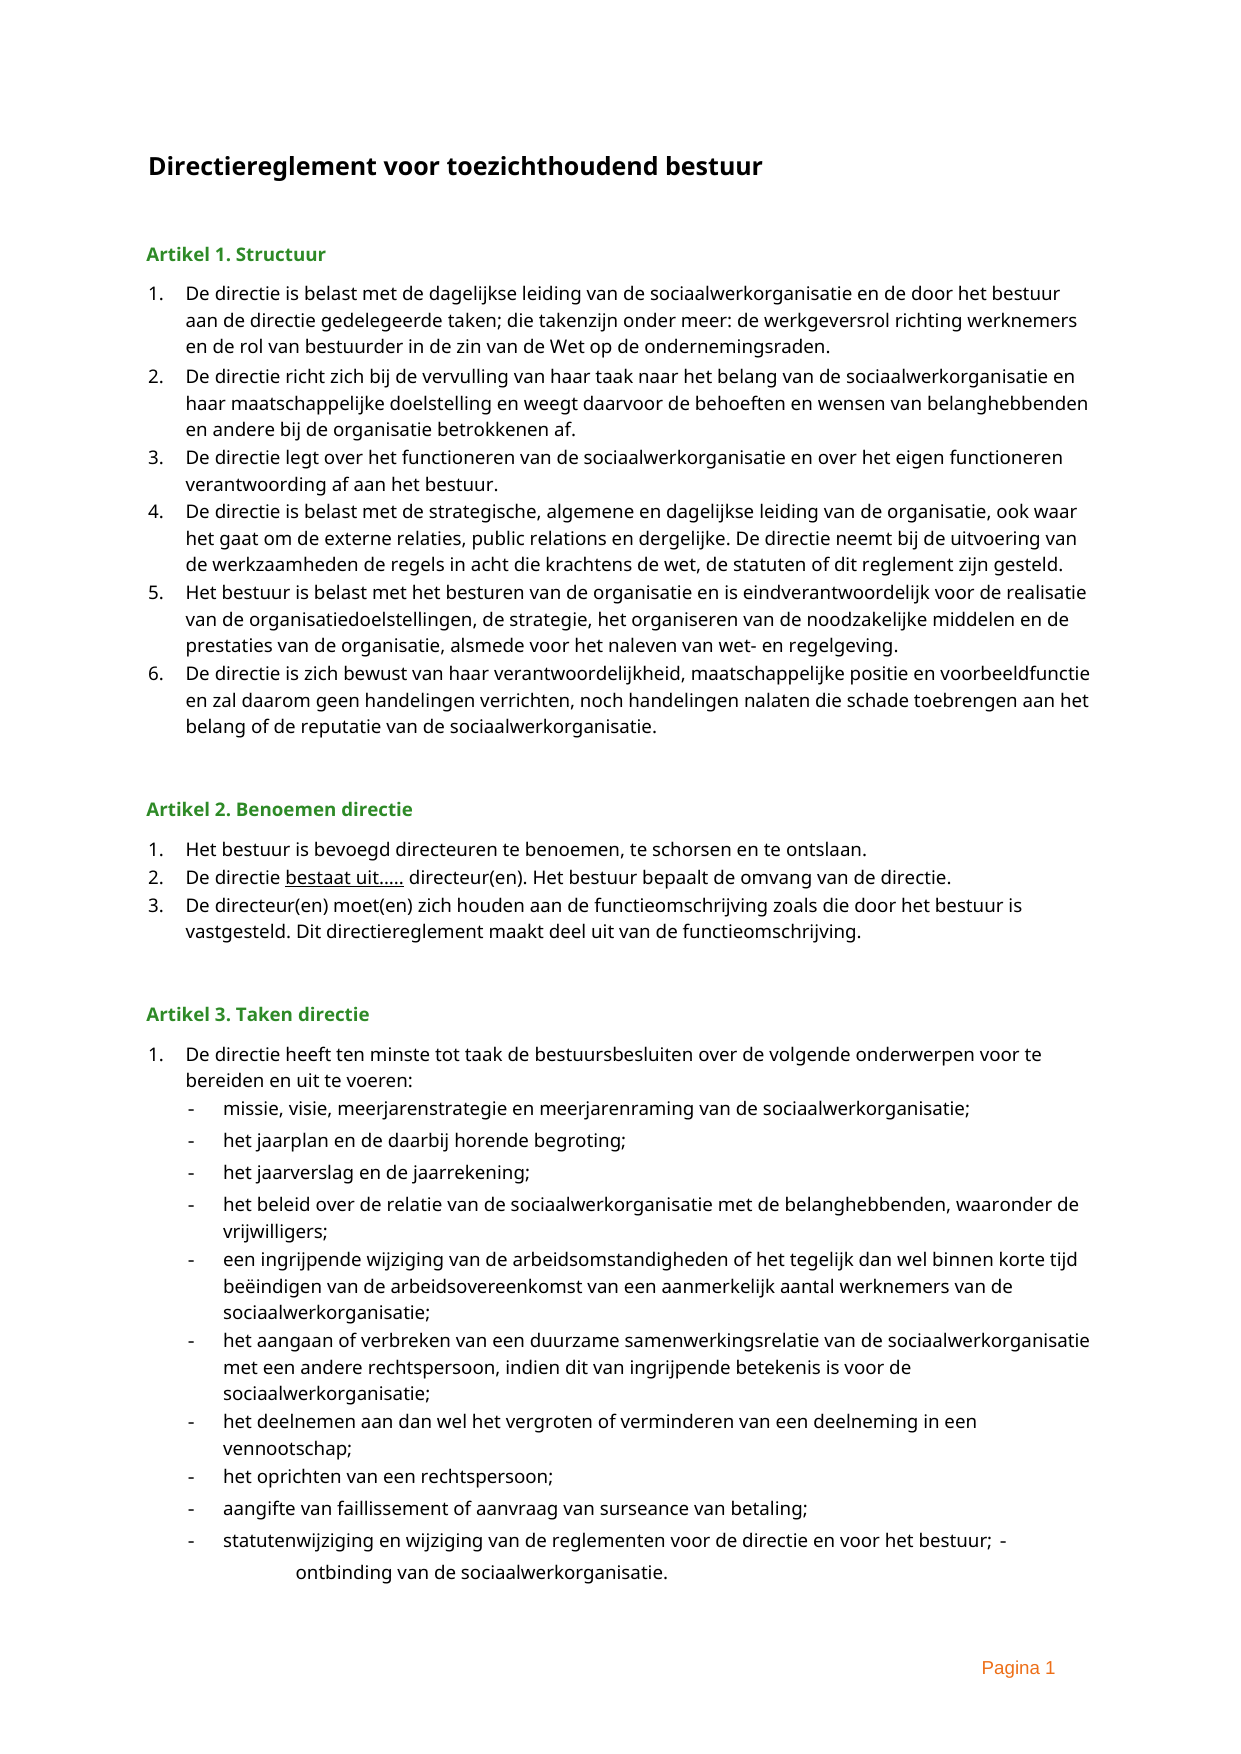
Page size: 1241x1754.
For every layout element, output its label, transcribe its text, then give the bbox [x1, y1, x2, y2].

list De directie richt zich bij de vervulling van haar taak naar het belang van de sociaalwerkorganisatie en haar maatschappelijke doelstelling en weegt daarvoor de behoeften en wensen van belanghebbenden en andere bij de organisatie betrokkenen af. [148, 364, 1092, 442]
list aangifte van faillissement of aanvraag van surseance van betaling; [185, 1495, 1092, 1521]
list een ingrijpende wijziging van de arbeidsomstandigheden of het tegelijk dan wel binnen korte tijd beëindigen van de arbeidsovereenkomst van een aanmerkelijk aantal werknemers van de sociaalwerkorganisatie; [185, 1246, 1092, 1325]
text Directiereglement voor toezichthoudend bestuur [148, 149, 1092, 183]
subtitle Artikel 2. Benoemen directie [146, 796, 1092, 822]
list het jaarverslag en de jaarrekening; [185, 1160, 1092, 1185]
list De directie is belast met de strategische, algemene en dagelijkse leiding van de organisatie, ook waar het gaat om de externe relaties, public relations en dergelijke. De directie neemt bij de uitvoering van de werkzaamheden de regels in acht die krachtens de wet, de statuten of dit reglement zijn gesteld. [148, 499, 1092, 577]
subtitle Artikel 1. Structuur [146, 241, 1092, 266]
list De directie is belast met de dagelijkse leiding van de sociaalwerkorganisatie en de door het bestuur aan de directie gedelegeerde taken; die takenzijn onder meer: de werkgeversrol richting werknemers en de rol van bestuurder in de zin van de Wet op de ondernemingsraden. [148, 281, 1092, 359]
list De directeur(en) moet(en) zich houden aan de functieomschrijving zoals die door het bestuur is vastgesteld. Dit directiereglement maakt deel uit van de functieomschrijving. [148, 892, 1092, 944]
list statutenwijziging en wijziging van de reglementen voor de directie en voor het bestuur; - ontbinding van de sociaalwerkorganisatie. [185, 1527, 1092, 1585]
list het beleid over de relatie van de sociaalwerkorganisatie met de belanghebbenden, waaronder de vrijwilligers; [185, 1192, 1092, 1244]
list het jaarplan en de daarbij horende begroting; [185, 1128, 1092, 1153]
subtitle Artikel 3. Taken directie [146, 1001, 1092, 1027]
list het oprichten van een rechtspersoon; [185, 1463, 1092, 1489]
list het deelnemen aan dan wel het vergroten of verminderen van een deelneming in een vennootschap; [185, 1408, 1092, 1461]
list De directie is zich bewust van haar verantwoordelijkheid, maatschappelijke positie en voorbeeldfunctie en zal daarom geen handelingen verrichten, noch handelingen nalaten die schade toebrengen aan het belang of de reputatie van de sociaalwerkorganisatie. [148, 661, 1092, 739]
list De directie legt over het functioneren van de sociaalwerkorganisatie en over het eigen functioneren verantwoording af aan het bestuur. [148, 444, 1092, 496]
list De directie bestaat uit….. directeur(en). Het bestuur bepaalt de omvang van de directie. [148, 864, 1092, 890]
list missie, visie, meerjarenstrategie en meerjarenraming van de sociaalwerkorganisatie; [185, 1096, 1092, 1121]
list De directie heeft ten minste tot taak de bestuursbesluiten over de volgende onderwerpen voor te bereiden en uit te voeren: [148, 1041, 1092, 1093]
list Het bestuur is bevoegd directeuren te benoemen, te schorsen en te ontslaan. [148, 836, 1092, 862]
list het aangaan of verbreken van een duurzame samenwerkingsrelatie van de sociaalwerkorganisatie met een andere rechtspersoon, indien dit van ingrijpende betekenis is voor de sociaalwerkorganisatie; [185, 1327, 1092, 1406]
list Het bestuur is belast met het besturen van de organisatie en is eindverantwoordelijk voor de realisatie van de organisatiedoelstellingen, de strategie, het organiseren van de noodzakelijke middelen en de prestaties van de organisatie, alsmede voor het naleven van wet- en regelgeving. [148, 580, 1092, 658]
